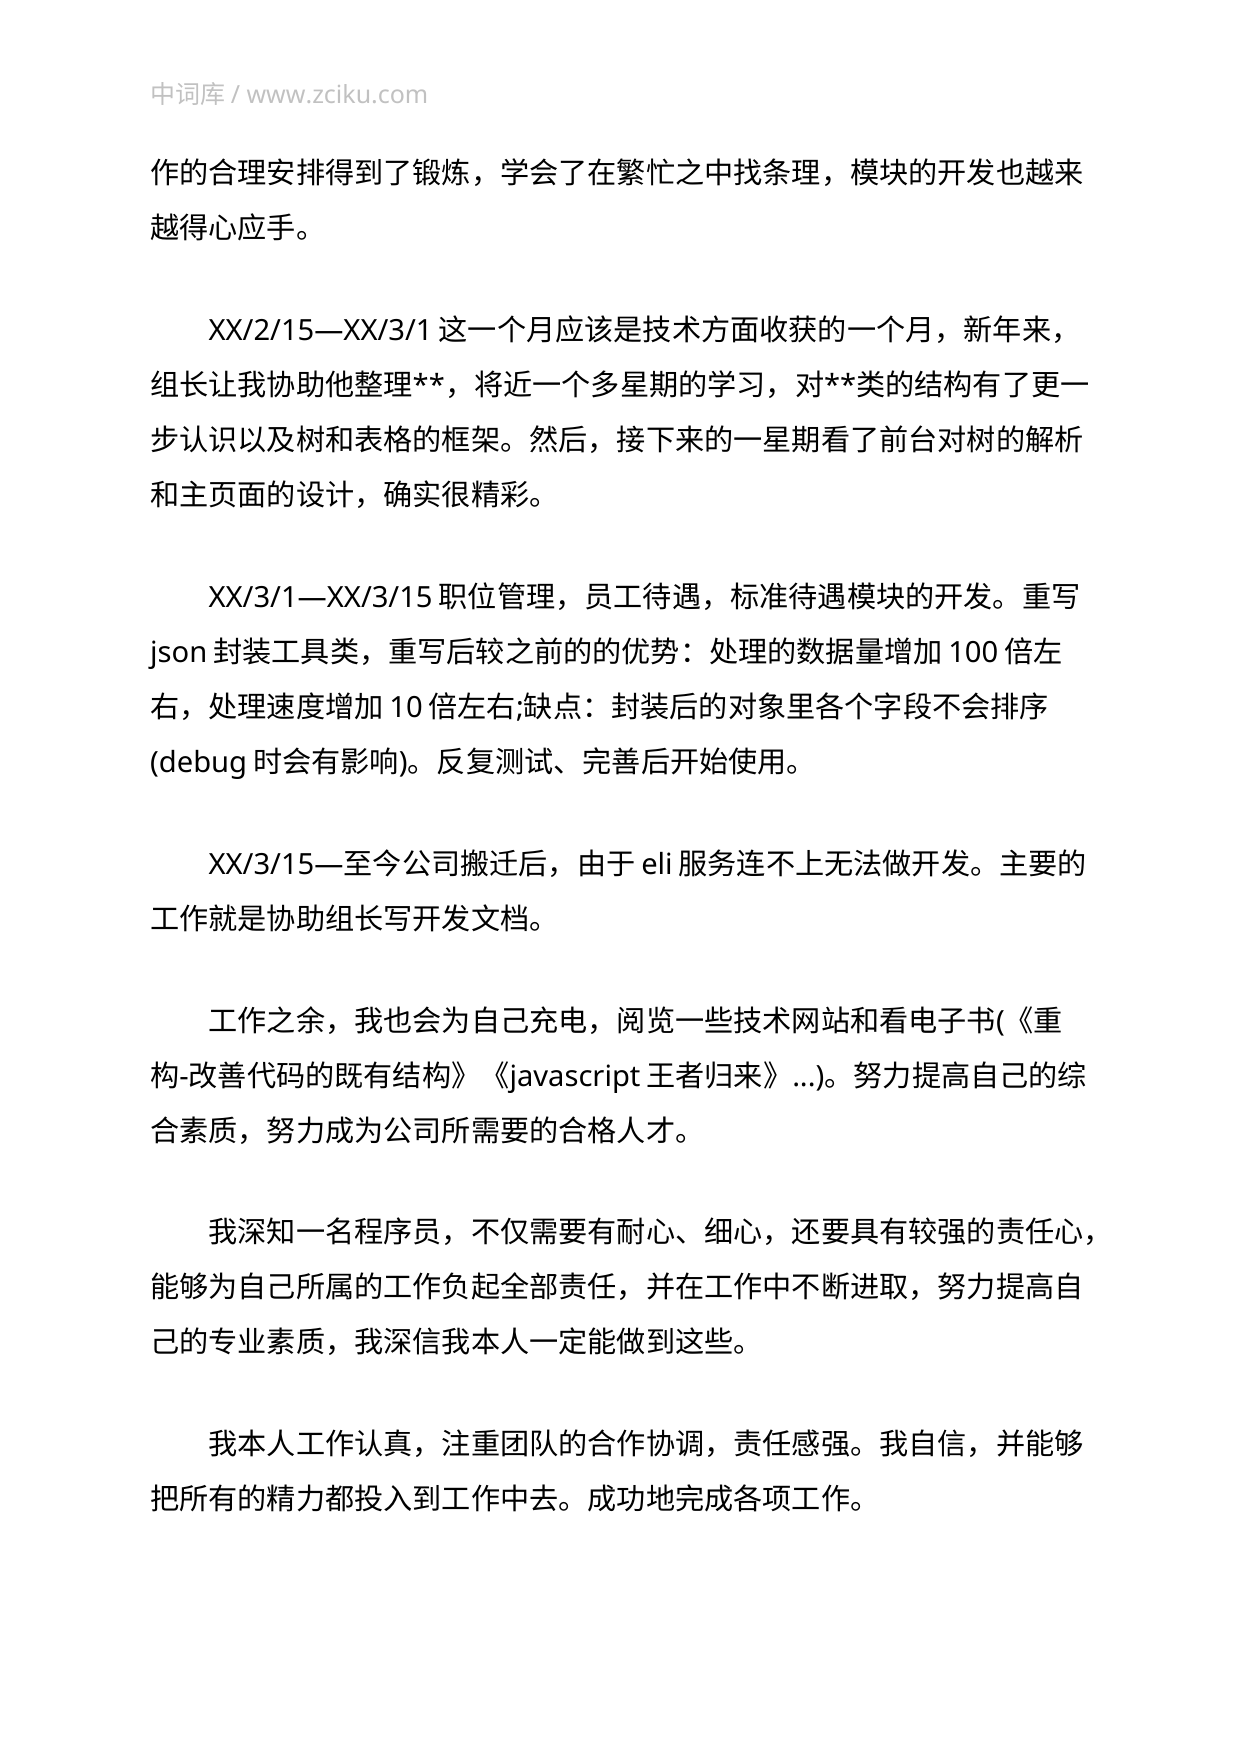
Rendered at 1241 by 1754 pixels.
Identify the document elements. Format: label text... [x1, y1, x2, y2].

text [150, 150, 1090, 247]
text XX/3/15—至今公司搬迁后，由于eli服务连不上无法做开发。主要的工作就是协助组长写开发文档。 [150, 840, 1090, 938]
text 我本人工作认真，注重团队的合作协调，责任感强。我自信，并能够把所有的精力都投入到工作中去。成功地完成各项工作。 [150, 1420, 1090, 1518]
text XX/3/1—XX/3/15职位管理，员工待遇，标准待遇模块的开发。重写json封装工具类，重写后较之前的的优势：处理的数据量增加100倍左右，处理速度增加10倍左右;缺点：封装后的对象里各个字段不会排序(debug时会有影响)。反复测试、完善后开始使用。 [150, 573, 1090, 781]
text 我深知一名程序员，不仅需要有耐心、细心，还要具有较强的责任心，能够为自己所属的工作负起全部责任，并在工作中不断进取，努力提高自己的专业素质，我深信我本人一定能做到这些。 [150, 1209, 1090, 1361]
text XX/2/15—XX/3/1这一个月应该是技术方面收获的一个月，新年来，组长让我协助他整理**，将近一个多星期的学习，对**类的结构有了更一步认识以及树和表格的框架。然后，接下来的一星期看了前台对树的解析和主页面的设计，确实很精彩。 [150, 307, 1090, 514]
text 工作之余，我也会为自己充电，阅览一些技术网站和看电子书(《重构-改善代码的既有结构》《javascript王者归来》...)。努力提高自己的综合素质，努力成为公司所需要的合格人才。 [150, 997, 1090, 1149]
